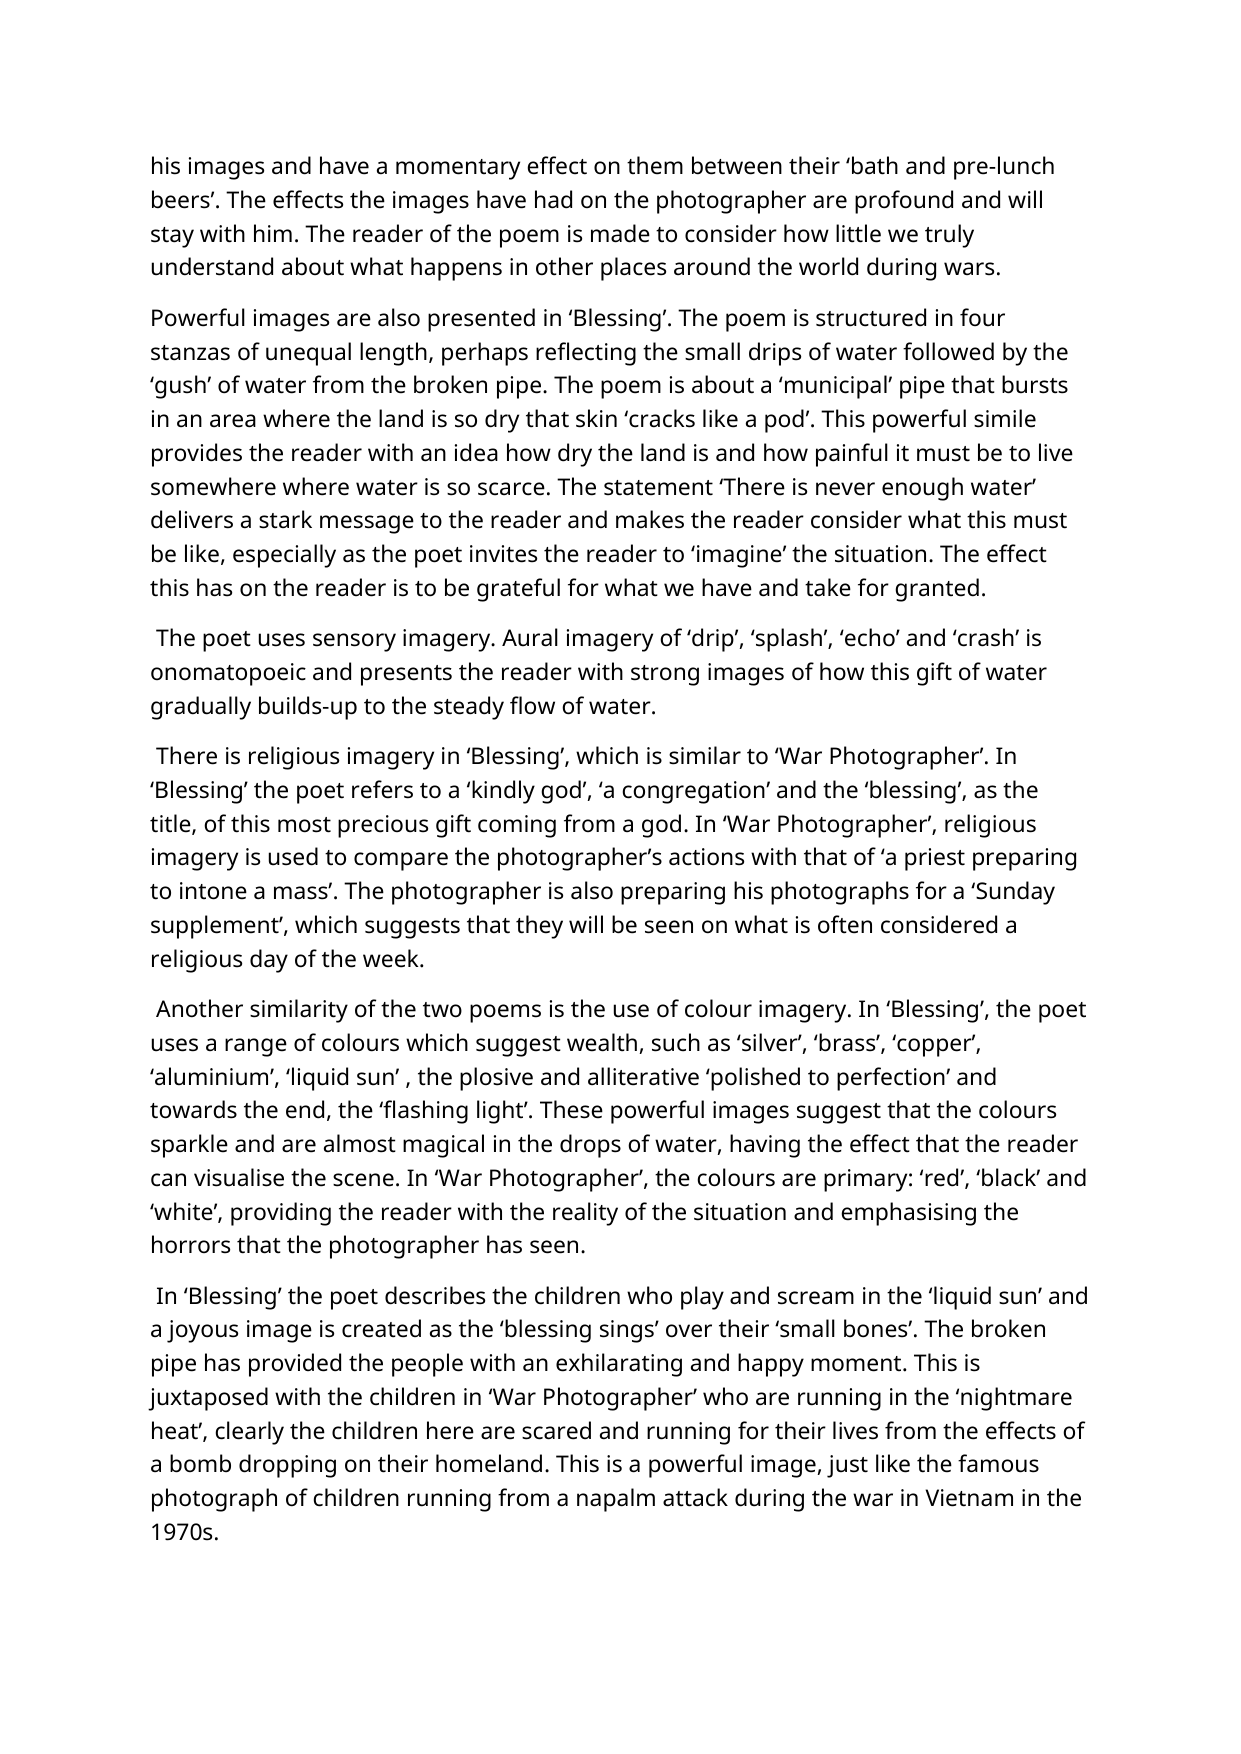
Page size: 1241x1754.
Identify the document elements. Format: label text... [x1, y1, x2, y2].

text Powerful images are also presented in ‘Blessing’. The poem is structured in four stanzas of unequal length, perhaps reflecting the small drips of water followed by the ‘gush’ of water from the broken pipe. The poem is about a ‘municipal’ pipe that bursts in an area where the land is so dry that skin ‘cracks like a pod’. This powerful simile provides the reader with an idea how dry the land is and how painful it must be to live somewhere where water is so scarce. The statement ‘There is never enough water’ delivers a stark message to the reader and makes the reader consider what this must be like, especially as the poet invites the reader to ‘imagine’ the situation. The effect this has on the reader is to be grateful for what we have and take for granted. [150, 302, 1090, 603]
text In ‘Blessing’ the poet describes the children who play and scream in the ‘liquid sun’ and a joyous image is created as the ‘blessing sings’ over their ‘small bones’. The broken pipe has provided the people with an exhilarating and happy moment. This is juxtaposed with the children in ‘War Photographer’ who are running in the ‘nightmare heat’, clearly the children here are scared and running for their lives from the effects of a bomb dropping on their homeland. This is a powerful image, just like the famous photograph of children running from a napalm attack during the war in Vietnam in the 1970s. [150, 1279, 1090, 1547]
text There is religious imagery in ‘Blessing’, which is similar to ‘War Photographer’. In ‘Blessing’ the poet refers to a ‘kindly god’, ‘a congregation’ and the ‘blessing’, as the title, of this most precious gift coming from a god. In ‘War Photographer’, religious imagery is used to compare the photographer’s actions with that of ‘a priest preparing to intone a mass’. The photographer is also preparing his photographs for a ‘Sunday supplement’, which suggests that they will be seen on what is often considered a religious day of the week. [150, 740, 1090, 974]
text The poet uses sensory imagery. Aural imagery of ‘drip’, ‘splash’, ‘echo’ and ‘crash’ is onomatopoeic and presents the reader with strong images of how this gift of water gradually builds-up to the steady flow of water. [150, 622, 1090, 721]
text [150, 150, 1090, 282]
text Another similarity of the two poems is the use of colour imagery. In ‘Blessing’, the poet uses a range of colours which suggest wealth, such as ‘silver’, ‘brass’, ‘copper’, ‘aluminium’, ‘liquid sun’ , the plosive and alliterative ‘polished to perfection’ and towards the end, the ‘flashing light’. These powerful images suggest that the colours sparkle and are almost magical in the drops of water, having the effect that the reader can visualise the scene. In ‘War Photographer’, the colours are primary: ‘red’, ‘black’ and ‘white’, providing the reader with the reality of the situation and emphasising the horrors that the photographer has seen. [150, 993, 1090, 1260]
